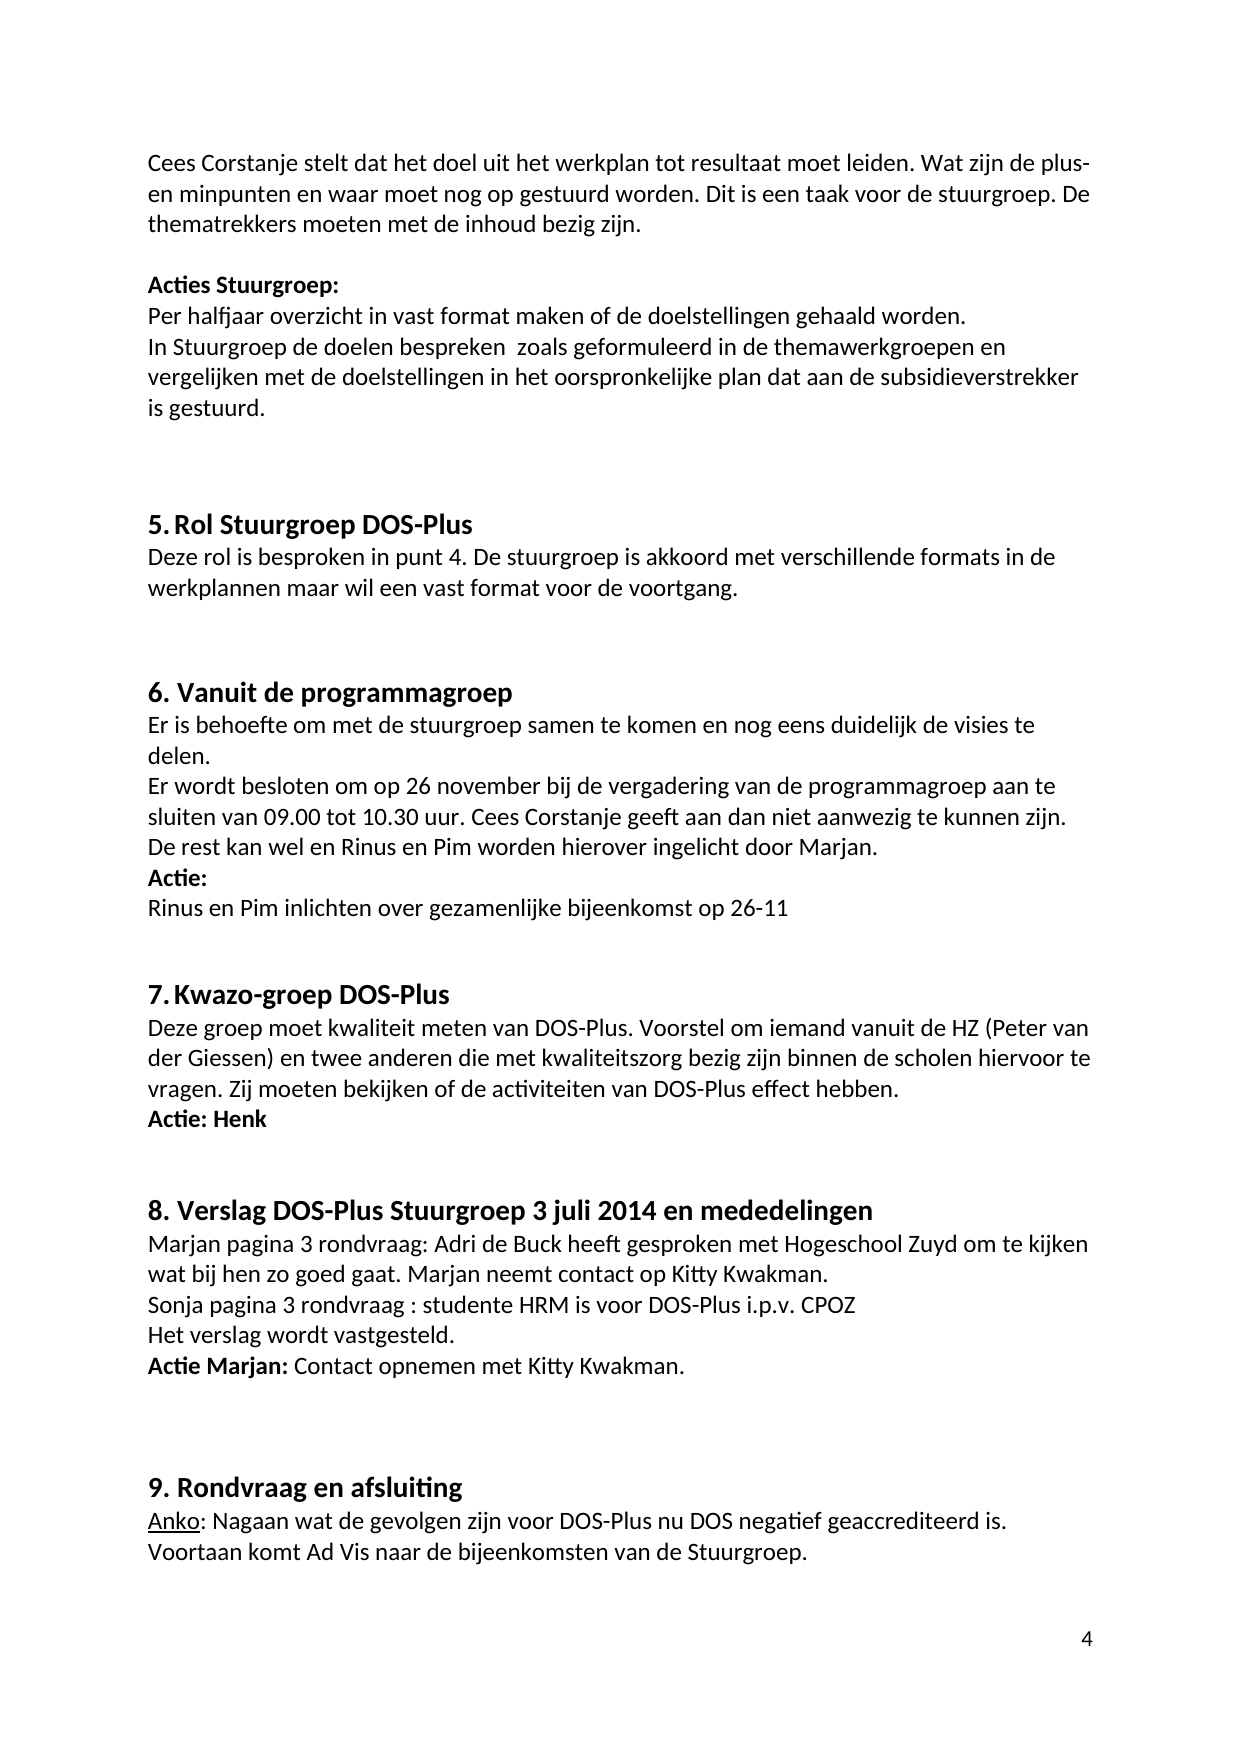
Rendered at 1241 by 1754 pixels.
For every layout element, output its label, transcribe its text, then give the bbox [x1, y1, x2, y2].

text Het verslag wordt vastgesteld. Actie Marjan: Contact opnemen met Kitty Kwakman. [148, 1319, 1093, 1381]
text Actie: Henk [148, 1103, 1093, 1134]
text 8. Verslag DOS-Plus Stuurgroep 3 juli 2014 en mededelingen Marjan pagina 3 rondvraag: Adri de Buck heeft gesproken met Hogeschool Zuyd om te kijken wat bij hen zo goed gaat. Marjan neemt contact op Kitty Kwakman. Sonja pagina 3 rondvraag : studente HRM is voor DOS-Plus i.p.v. CPOZ [148, 1192, 1093, 1319]
text Deze groep moet kwaliteit meten van DOS-Plus. Voorstel om iemand vanuit de HZ (Peter van der Giessen) en twee anderen die met kwaliteitszorg bezig zijn binnen de scholen hiervoor te vragen. Zij moeten bekijken of de activiteiten van DOS-Plus effect hebben. [148, 1012, 1093, 1103]
text 7. Kwazo-groep DOS-Plus [148, 976, 1093, 1012]
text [148, 1469, 1093, 1566]
text 5. Rol Stuurgroep DOS-Plus Deze rol is besproken in punt 4. De stuurgroep is akkoord met verschillende formats in de werkplannen maar wil een vast format voor de voortgang. 6. Vanuit de programmagroep Er is behoefte om met de stuurgroep samen te komen en nog eens duidelijk de visies te delen. Er wordt besloten om op 26 november bij de vergadering van de programmagroep aan te sluiten van 09.00 tot 10.30 uur. Cees Corstanje geeft aan dan niet aanwezig te kunnen zijn. De rest kan wel en Rinus en Pim worden hierover ingelicht door Marjan. Actie: Rinus en Pim inlichten over gezamenlijke bijeenkomst op 26-11 [148, 506, 1093, 951]
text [148, 148, 1093, 481]
